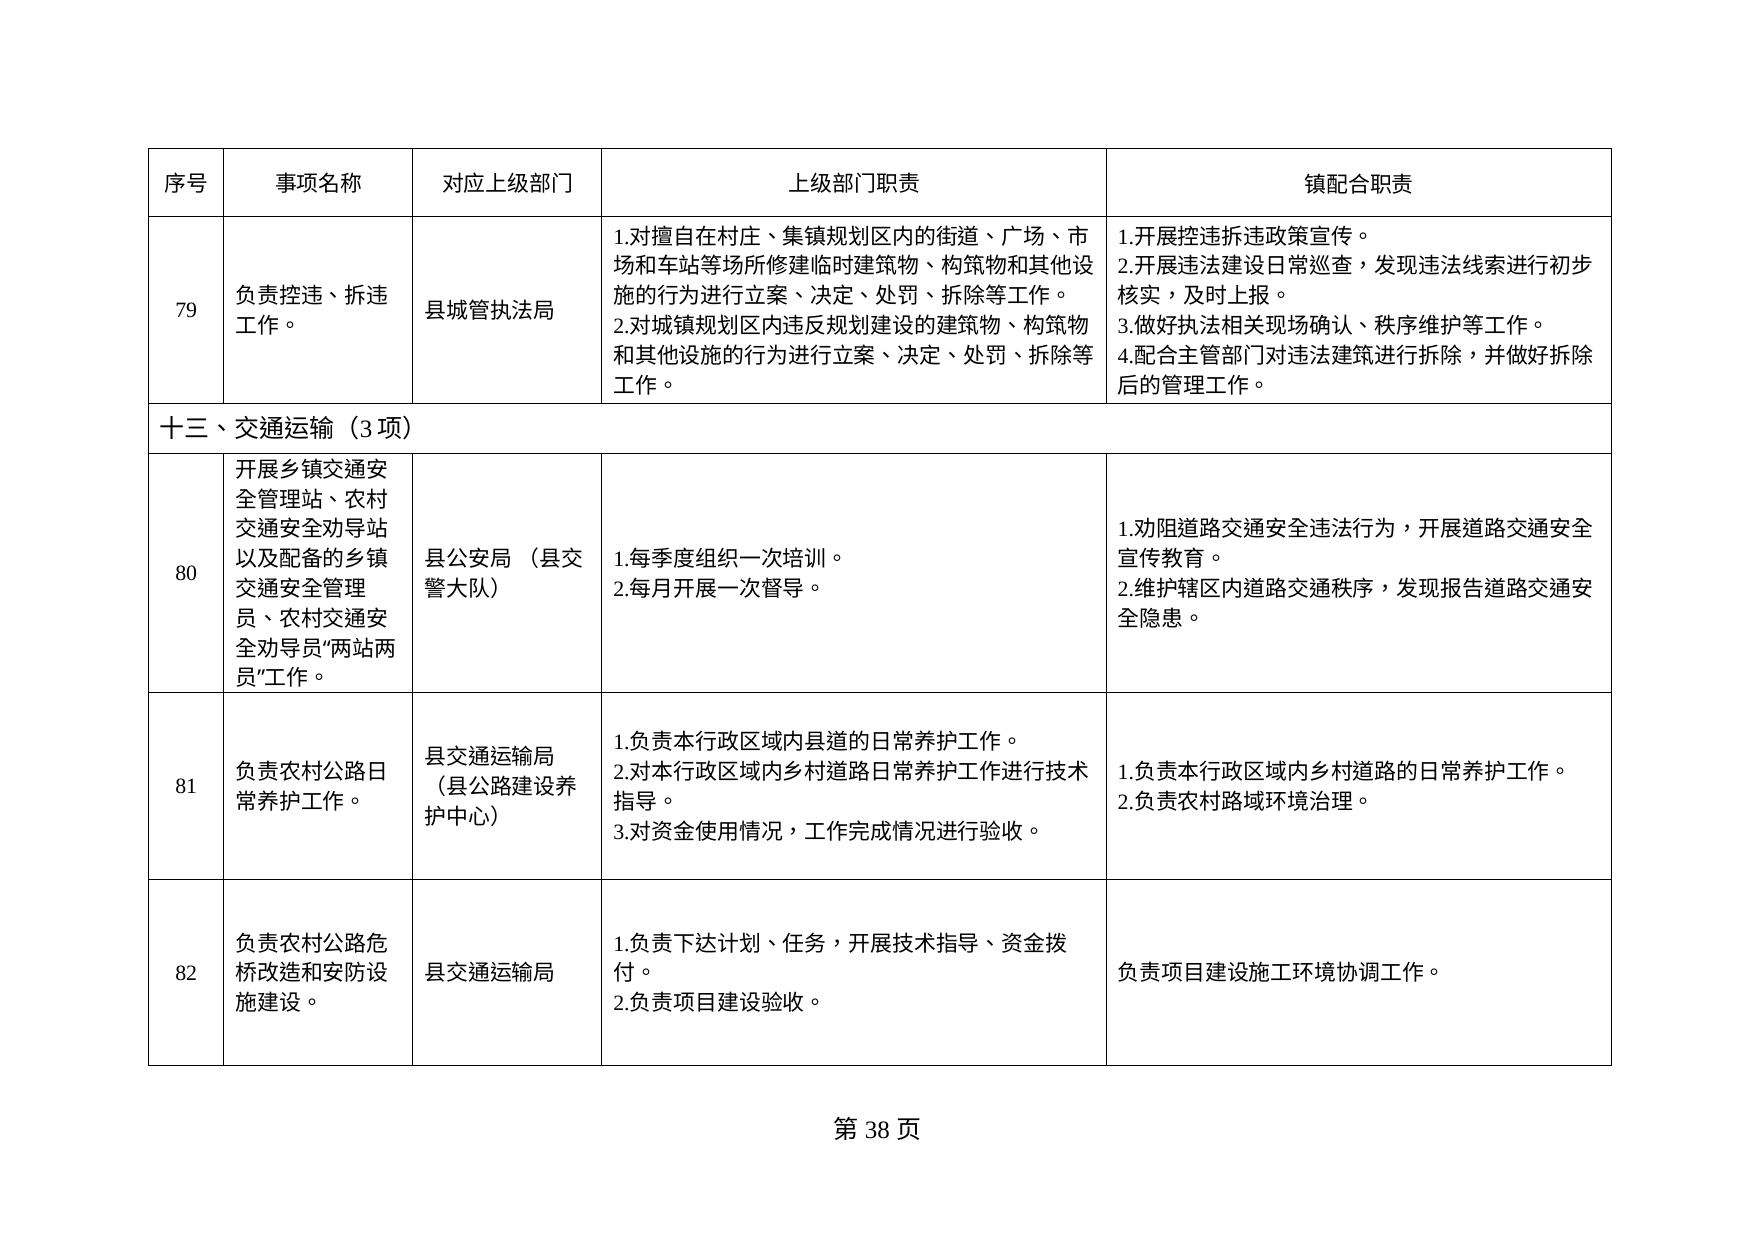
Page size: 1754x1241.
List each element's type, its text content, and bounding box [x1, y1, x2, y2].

table_cell 县交通运输局 （县公路建设养护中心） [413, 693, 601, 878]
table_cell 负责农村公路日常养护工作。 [224, 693, 412, 878]
table_cell 开展乡镇交通安全管理站、农村交通安全劝导站以及配备的乡镇交通安全管理员、农村交通安全劝导员“两站两员”工作。 [224, 454, 412, 692]
table_cell 负责控违、拆违工作。 [224, 217, 412, 403]
table_cell 县公安局 （县交警大队） [413, 454, 601, 692]
table_cell 1.负责本行政区域内乡村道路的日常养护工作。 2.负责农村路域环境治理。 [1107, 693, 1611, 878]
table_header 镇配合职责 [1107, 149, 1611, 216]
table_cell 1.对擅自在村庄、集镇规划区内的街道、广场、市场和车站等场所修建临时建筑物、构筑物和其他设施的行为进行立案、决定、处罚、拆除等工作。 2.对城镇规划区内违反规划建设的建筑物、构筑物和其他设施的行为进行立案、决定、处罚、拆除等工作。 [602, 217, 1106, 403]
table_cell 80 [149, 454, 223, 692]
table_header 对应上级部门 [413, 149, 601, 216]
table_cell 1.每季度组织一次培训。 2.每月开展一次督导。 [602, 454, 1106, 692]
table_cell 十三、交通运输（3项） [149, 404, 1611, 453]
table_cell 负责农村公路危桥改造和安防设施建设。 [224, 880, 412, 1065]
table_cell 1.劝阻道路交通安全违法行为，开展道路交通安全宣传教育。 2.维护辖区内道路交通秩序，发现报告道路交通安全隐患。 [1107, 454, 1611, 692]
table_header 事项名称 [224, 149, 412, 216]
table_cell 82 [149, 880, 223, 1065]
table_header 上级部门职责 [602, 149, 1106, 216]
table_cell 县城管执法局 [413, 217, 601, 403]
table_cell 81 [149, 693, 223, 878]
table_cell 县交通运输局 [413, 880, 601, 1065]
table_cell 1.开展控违拆违政策宣传。 2.开展违法建设日常巡查，发现违法线索进行初步核实，及时上报。 3.做好执法相关现场确认、秩序维护等工作。 4.配合主管部门对违法建筑进行拆除，并做好拆除后的管理工作。 [1107, 217, 1611, 403]
table_header 序号 [149, 149, 223, 216]
table_cell 负责项目建设施工环境协调工作。 [1107, 880, 1611, 1065]
table_cell 1.负责下达计划、任务，开展技术指导、资金拨付。 2.负责项目建设验收。 [602, 880, 1106, 1065]
table_cell 1.负责本行政区域内县道的日常养护工作。 2.对本行政区域内乡村道路日常养护工作进行技术指导。 3.对资金使用情况，工作完成情况进行验收。 [602, 693, 1106, 878]
table_cell 79 [149, 217, 223, 403]
